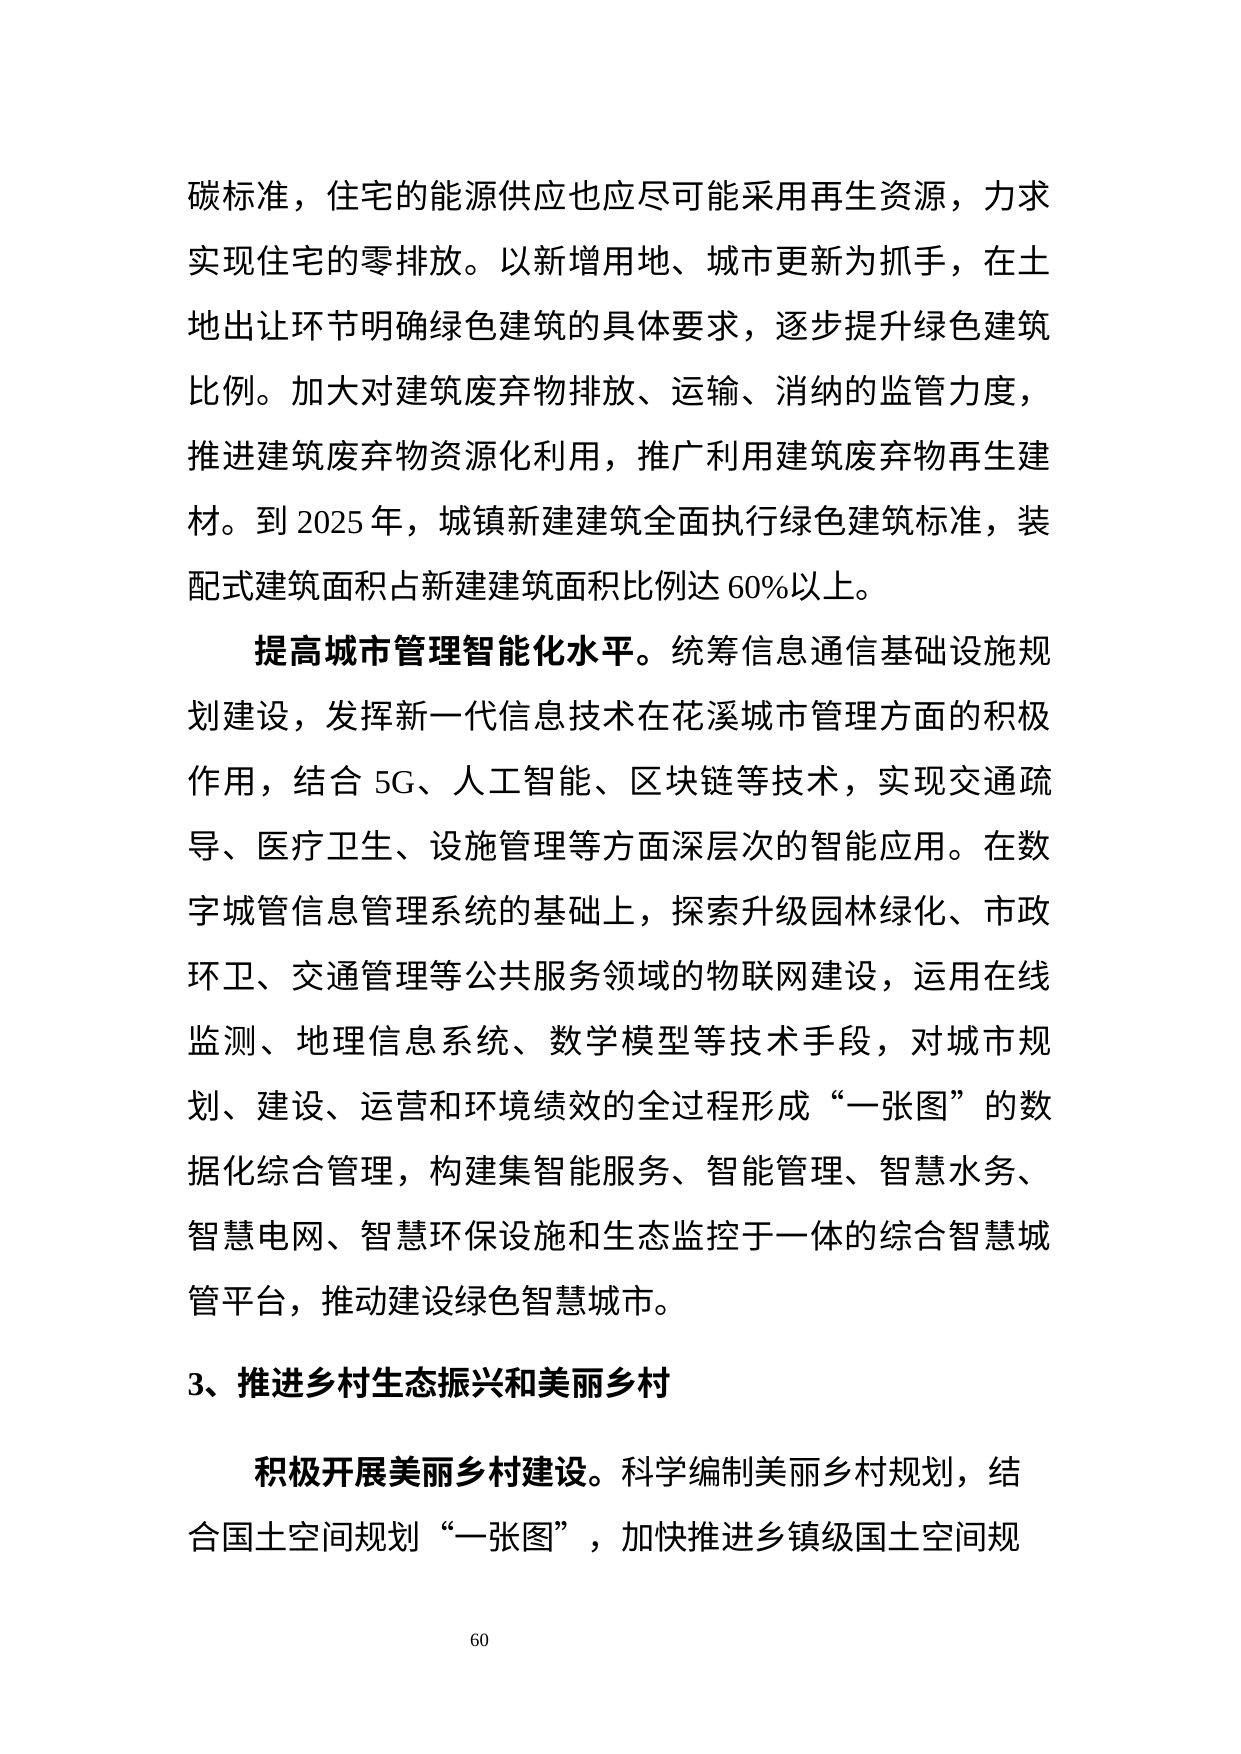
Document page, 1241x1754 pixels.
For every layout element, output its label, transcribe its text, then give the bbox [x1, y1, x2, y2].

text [187, 162, 1053, 617]
text 3、推进乡村生态振兴和美丽乡村 [187, 1348, 1053, 1413]
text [187, 1437, 1053, 1567]
text 提高城市管理智能化水平。统筹信息通信基础设施规划建设，发挥新一代信息技术在花溪城市管理方面的积极作用，结合 5G、人工智能、区块链等技术，实现交通疏导、医疗卫生、设施管理等方面深层次的智能应用。在数字城管信息管理系统的基础上，探索升级园林绿化、市政环卫、交通管理等公共服务领域的物联网建设，运用在线监测、地理信息系统、数学模型等技术手段，对城市规划、建设、运营和环境绩效的全过程形成“一张图”的数据化综合管理，构建集智能服务、智能管理、智慧水务、智慧电网、智慧环保设施和生态监控于一体的综合智慧城管平台，推动建设绿色智慧城市。 [187, 617, 1053, 1332]
